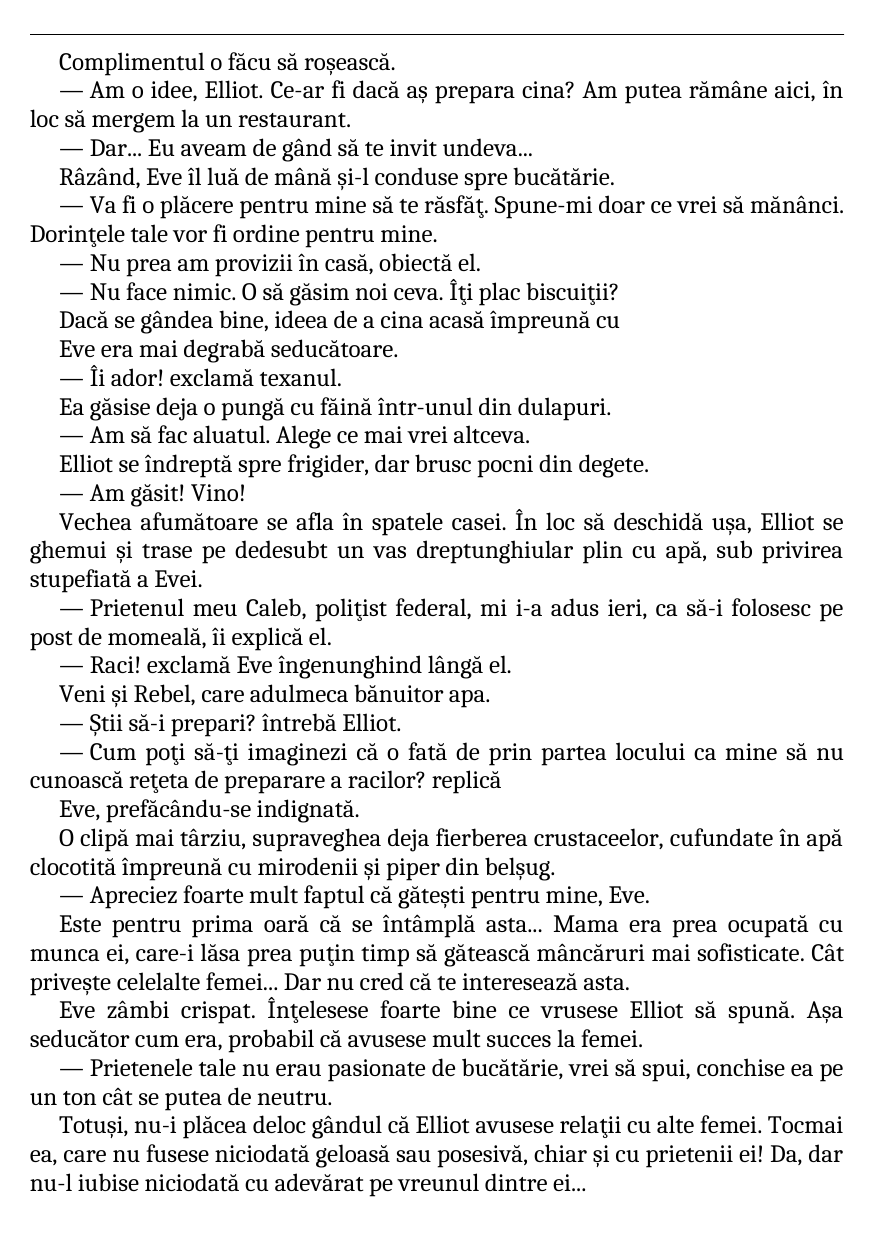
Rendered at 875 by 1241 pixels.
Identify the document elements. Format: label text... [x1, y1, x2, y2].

text Elliot se îndreptă spre frigider, dar brusc pocni din degete. [29, 450, 844, 479]
text — Nu face nimic. O să găsim noi ceva. Îţi plac biscuiţii? [29, 278, 844, 306]
text — Îi ador! exclamă texanul. [29, 364, 844, 393]
text — Apreciez foarte mult faptul că găteşti pentru mine, Eve. [29, 881, 844, 910]
text Este pentru prima oară că se întâmplă asta... Mama era prea ocupată cu munca ei, care-i lăsa prea puţin timp să gătească mâncăruri mai sofisticate. Cât priveşte celelalte femei... Dar nu cred că te interesează asta. [29, 910, 844, 996]
text — Cum poţi să-ţi imaginezi că o fată de prin partea locului ca mine să nu cunoască reţeta de preparare a racilor? replică [29, 738, 844, 795]
text Vechea afumătoare se afla în spatele casei. În loc să deschidă uşa, Elliot se ghemui şi trase pe dedesubt un vas dreptunghiular plin cu apă, sub privirea stupefiată a Evei. [29, 508, 844, 594]
text Totuşi, nu-i plăcea deloc gândul că Elliot avusese relaţii cu alte femei. Tocmai ea, care nu fusese niciodată geloasă sau posesivă, chiar şi cu prietenii ei! Da, dar nu-l iubise niciodată cu adevărat pe vreunul dintre ei... [29, 1111, 844, 1198]
text Eve, prefăcându-se indignată. [29, 795, 844, 824]
text — Nu prea am provizii în casă, obiectă el. [29, 249, 844, 278]
text — Ştii să-i prepari? întrebă Elliot. [29, 709, 844, 738]
text — Prietenul meu Caleb, poliţist federal, mi i-a adus ieri, ca să-i folosesc pe post de momeală, îi explică el. [29, 594, 844, 651]
text Dacă se gândea bine, ideea de a cina acasă împreună cu [29, 306, 844, 335]
text Eve era mai degrabă seducătoare. [29, 335, 844, 364]
text Ea găsise deja o pungă cu făină într-unul din dulapuri. [29, 393, 844, 421]
text Râzând, Eve îl luă de mână şi-l conduse spre bucătărie. [29, 163, 844, 191]
text — Am găsit! Vino! [29, 479, 844, 508]
text Veni şi Rebel, care adulmeca bănuitor apa. [29, 680, 844, 709]
text — Prietenele tale nu erau pasionate de bucătărie, vrei să spui, conchise ea pe un ton cât se putea de neutru. [29, 1054, 844, 1111]
text — Am o idee, Elliot. Ce-ar fi dacă aş prepara cina? Am putea rămâne aici, în loc să mergem la un restaurant. [29, 76, 844, 134]
text Eve zâmbi crispat. Înţelesese foarte bine ce vrusese Elliot să spună. Aşa seducător cum era, probabil că avusese mult succes la femei. [29, 996, 844, 1054]
text — Raci! exclamă Eve îngenunghind lângă el. [29, 651, 844, 680]
text — Va fi o plăcere pentru mine să te răsfăţ. Spune-mi doar ce vrei să mănânci. Dorinţele tale vor fi ordine pentru mine. [29, 191, 844, 249]
text — Dar... Eu aveam de gând să te invit undeva... [29, 134, 844, 163]
text Complimentul o făcu să roşească. [29, 48, 844, 76]
text — Am să fac aluatul. Alege ce mai vrei altceva. [29, 421, 844, 450]
text O clipă mai târziu, supraveghea deja fierberea crustaceelor, cufundate în apă clocotită împreună cu mirodenii şi piper din belşug. [29, 824, 844, 881]
